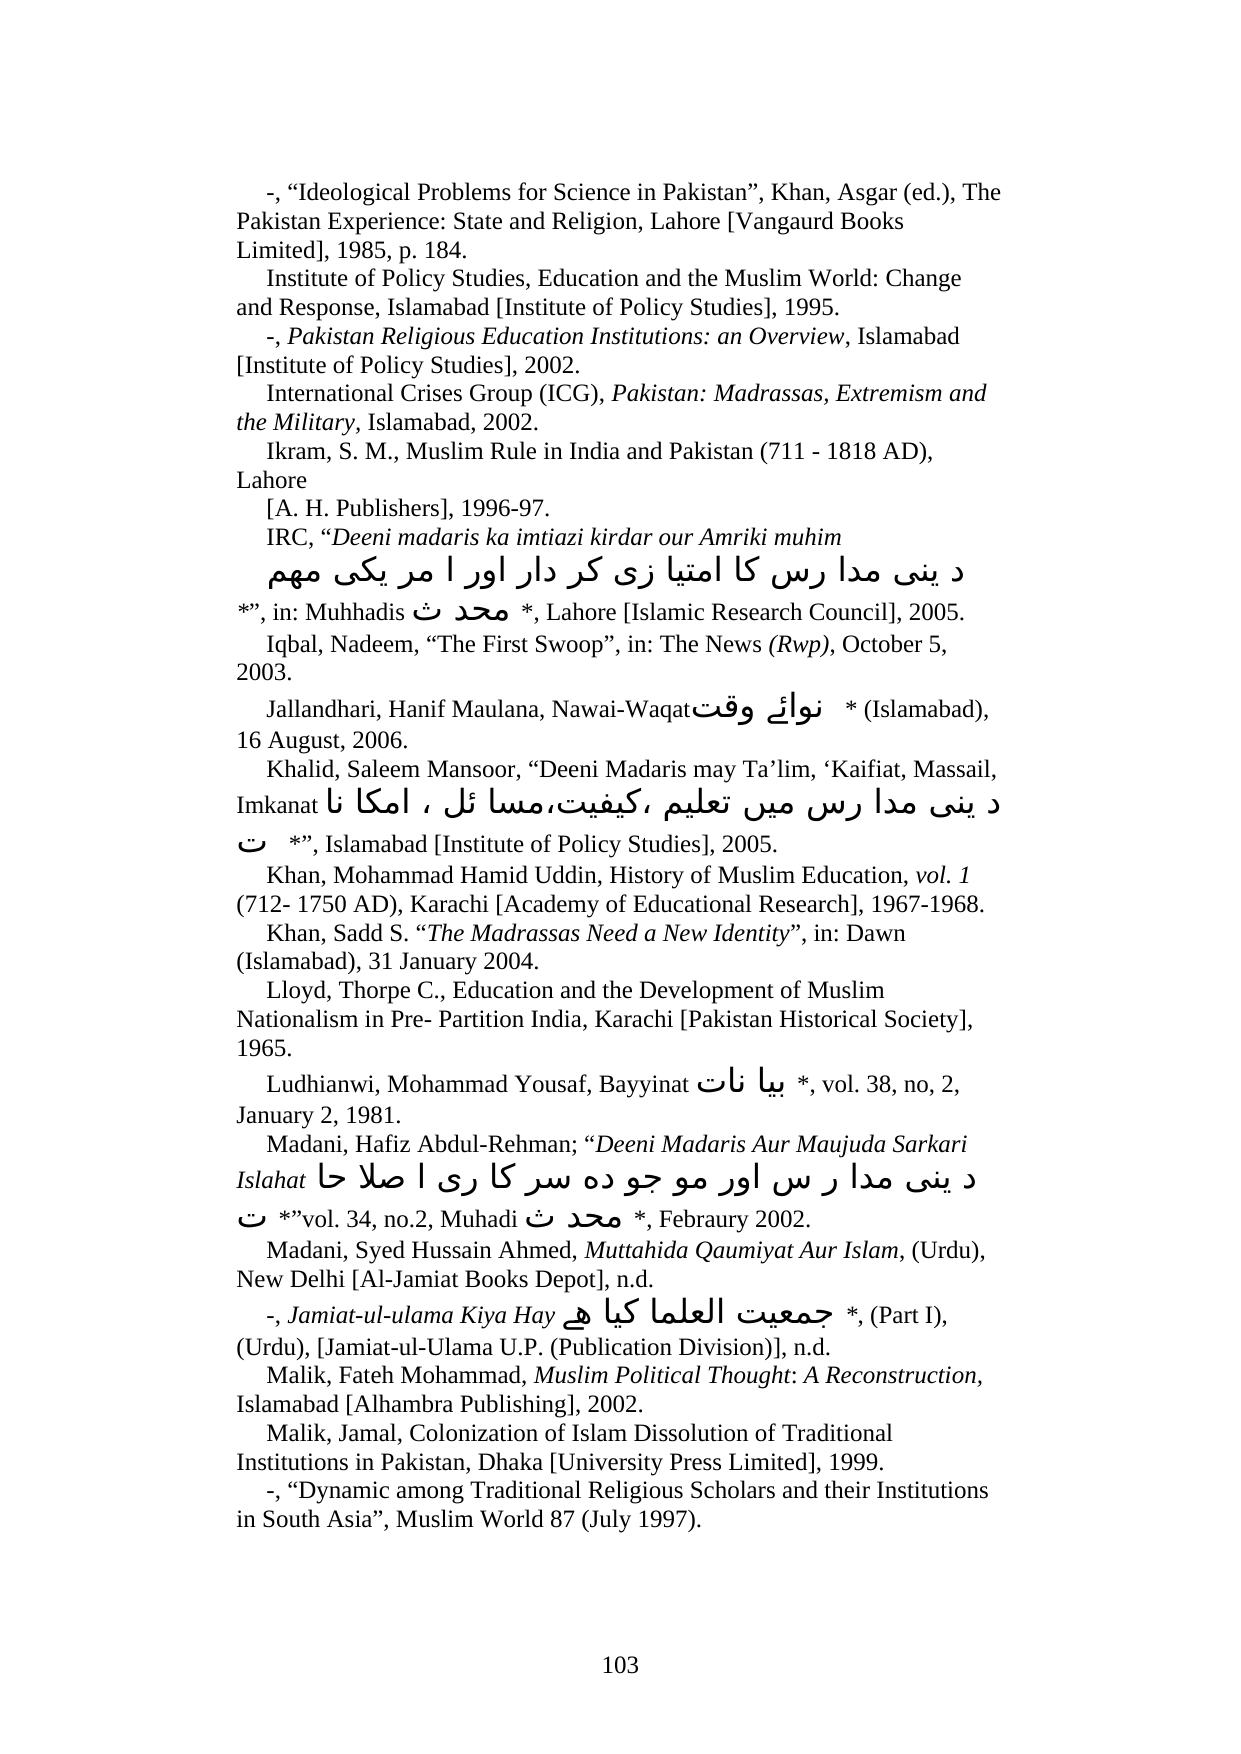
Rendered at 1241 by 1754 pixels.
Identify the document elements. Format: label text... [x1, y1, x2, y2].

text Khan, Mohammad Hamid Uddin, History of Muslim Education, vol. 1 (712- 1750 AD), Karachi [Academy of Educational Research], 1967-1968. [236, 860, 1004, 918]
text Ludhianwi, Mohammad Yousaf, Bayyinat بیا نات *, vol. 38, no, 2, January 2, 1981. [236, 1061, 1004, 1129]
text د ینی مدا رس کا امتیا زی کر دار اور ا مر یکی مهم *”, in: Muhhadis محد ث *, Lahore [Islamic Research Council], 2005. [236, 551, 1004, 629]
text Malik, Fateh Mohammad, Muslim Political Thought: A Reconstruction, Islamabad [Alhambra Publishing], 2002. [236, 1361, 1004, 1418]
text -, “Dynamic among Traditional Religious Scholars and their Institutions in South Asia”, Muslim World 87 (July 1997). [236, 1476, 1004, 1533]
text -, Jamiat-ul-ulama Kiya Hay جمعیت العلما کیا هے *, (Part I), (Urdu), [Jamiat-ul-Ulama U.P. (Publication Division)], n.d. [236, 1293, 1004, 1361]
text Jallandhari, Hanif Maulana, Nawai-Waqatنوائے وقت * (Islamabad), 16 August, 2006. [236, 686, 1004, 754]
text Lloyd, Thorpe C., Education and the Development of Muslim Nationalism in Pre- Partition India, Karachi [Pakistan Historical Society], 1965. [236, 975, 1004, 1061]
text Iqbal, Nadeem, “The First Swoop”, in: The News (Rwp), October 5, 2003. [236, 629, 1004, 686]
text Malik, Jamal, Colonization of Islam Dissolution of Traditional Institutions in Pakistan, Dhaka [University Press Limited], 1999. [236, 1418, 1004, 1476]
text Institute of Policy Studies, Education and the Muslim World: Change and Response, Islamabad [Institute of Policy Studies], 1995. [236, 263, 1004, 321]
text -, “Ideological Problems for Science in Pakistan”, Khan, Asgar (ed.), The Pakistan Experience: State and Religion, Lahore [Vangaurd Books Limited], 1985, p. 184. [236, 177, 1004, 263]
text Madani, Hafiz Abdul-Rehman; “Deeni Madaris Aur Maujuda Sarkari Islahatد ینی مدا ر س اور مو جو ده سر کا ری ا صلا حا ت *”vol. 34, no.2, Muhadi محد ث *, Febraury 2002. [236, 1129, 1004, 1236]
text International Crises Group (ICG), Pakistan: Madrassas, Extremism and the Military, Islamabad, 2002. [236, 378, 1004, 436]
text Khan, Sadd S. “The Madrassas Need a New Identity”, in: Dawn (Islamabad), 31 January 2004. [236, 918, 1004, 975]
text Madani, Syed Hussain Ahmed, Muttahida Qaumiyat Aur Islam, (Urdu), New Delhi [Al-Jamiat Books Depot], n.d. [236, 1236, 1004, 1293]
text -, Pakistan Religious Education Institutions: an Overview, Islamabad [Institute of Policy Studies], 2002. [236, 321, 1004, 378]
text Ikram, S. M., Muslim Rule in India and Pakistan (711 - 1818 AD), Lahore [236, 436, 1004, 493]
text Khalid, Saleem Mansoor, “Deeni Madaris may Ta’lim, ‘Kaifiat, Massail, Imkanat د ینی مدا رس میں تعلیم ،کیفیت،مسا ئل ، امکا نا ت *”, Islamabad [Institute of Policy Studies], 2005. [236, 754, 1004, 860]
text IRC, “Deeni madaris ka imtiazi kirdar our Amriki muhim [236, 522, 1004, 551]
text [A. H. Publishers], 1996-97. [236, 493, 1004, 522]
